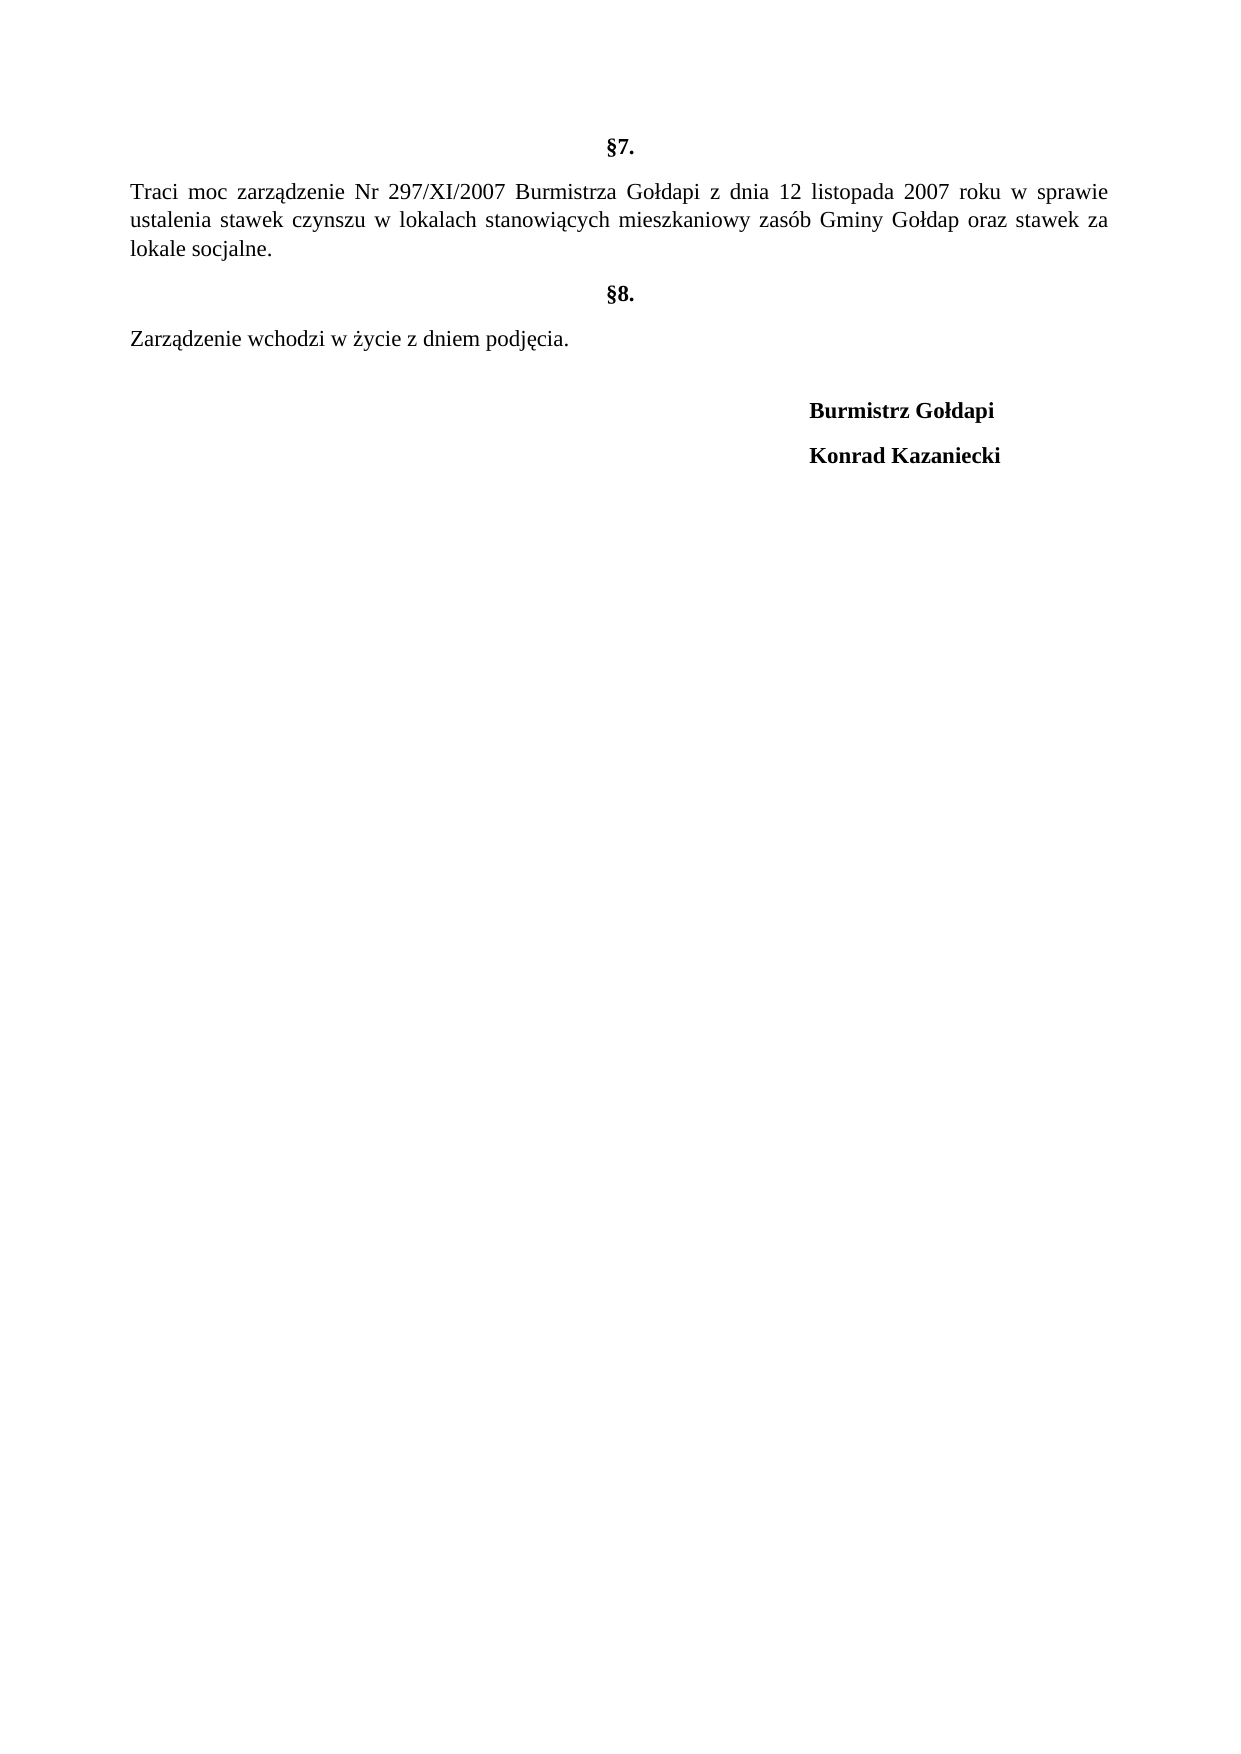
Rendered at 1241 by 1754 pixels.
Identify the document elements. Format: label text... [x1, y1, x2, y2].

text §7. [130, 133, 1110, 159]
text Konrad Kazaniecki [809, 442, 1110, 469]
text §8. [130, 280, 1110, 306]
text Burmistrz Gołdapi [809, 397, 1110, 423]
text Traci moc zarządzenie Nr 297/XI/2007 Burmistrza Gołdapi z dnia 12 listopada 2007 roku w sprawie ustalenia stawek czynszu w lokalach stanowiących mieszkaniowy zasób Gminy Gołdap oraz stawek za lokale socjalne. [130, 178, 1110, 261]
text Zarządzenie wchodzi w życie z dniem podjęcia. [130, 325, 1110, 351]
